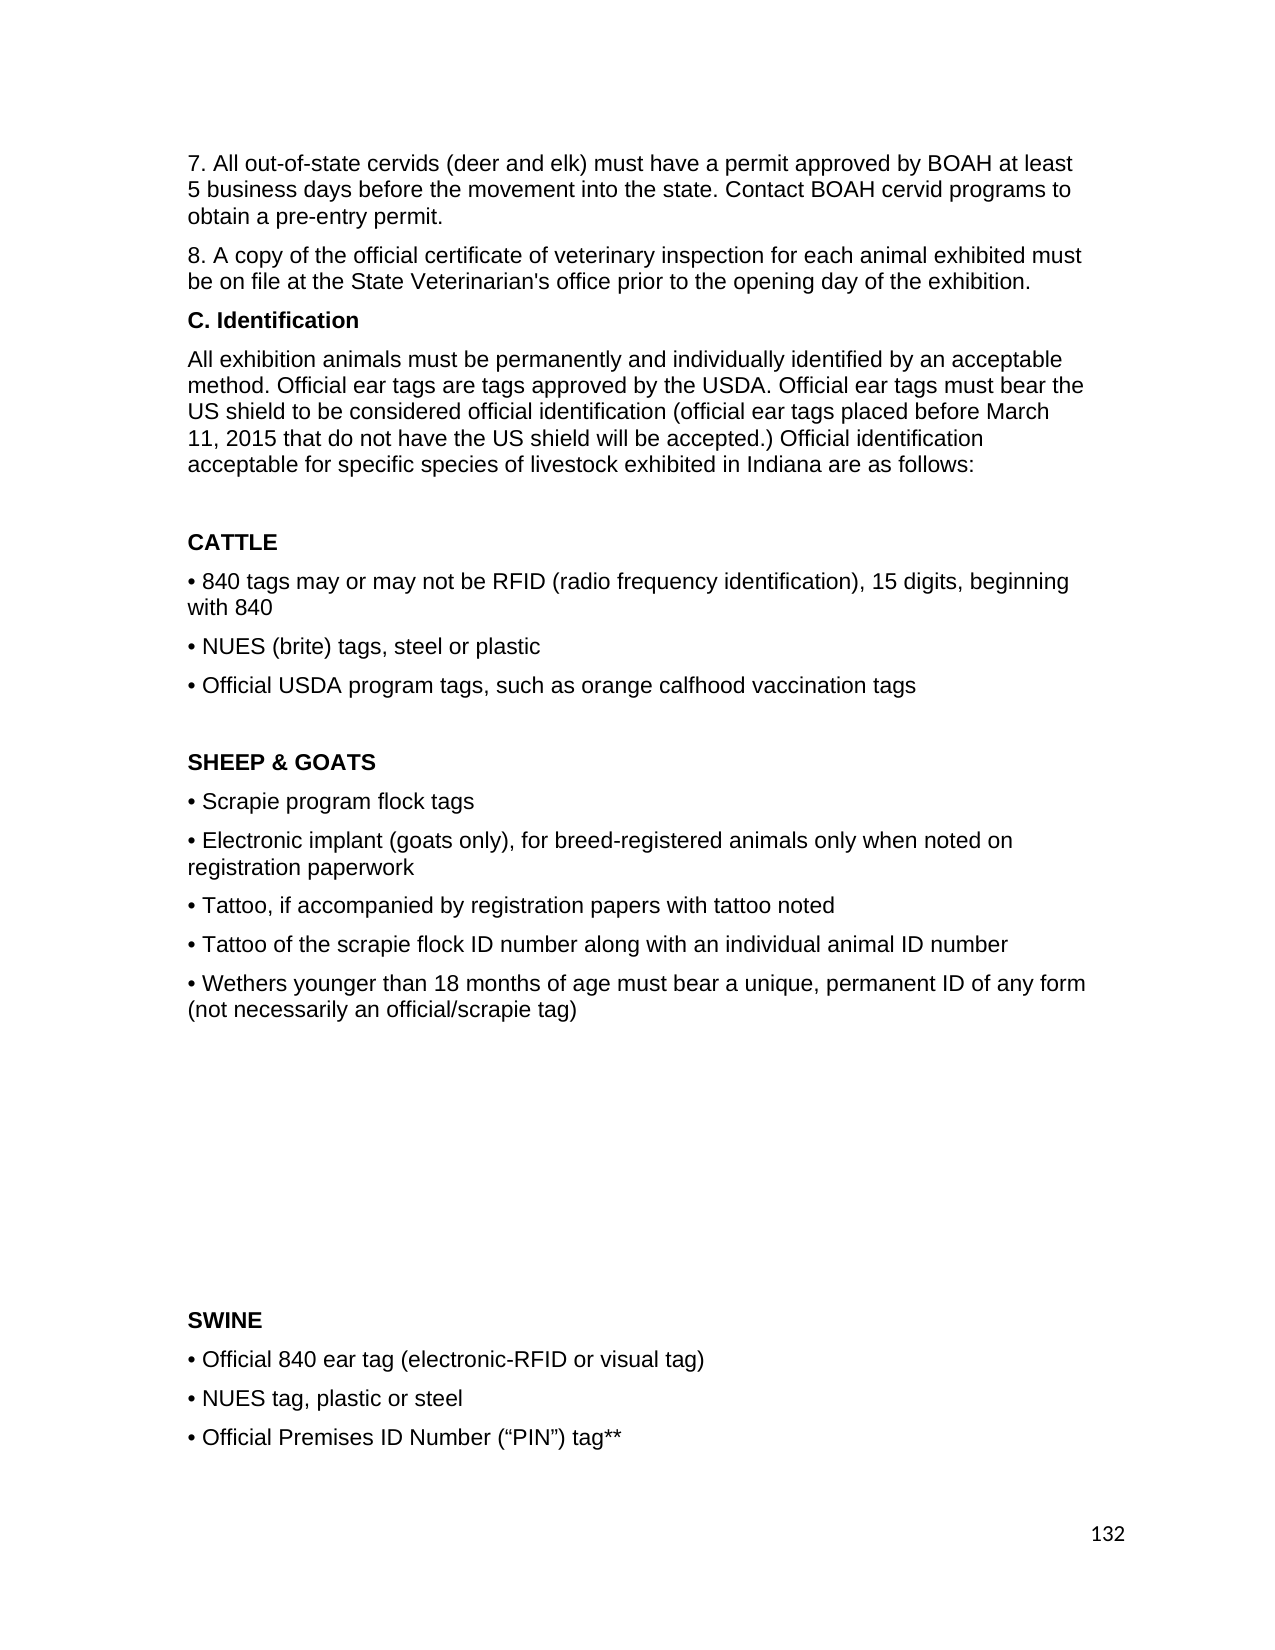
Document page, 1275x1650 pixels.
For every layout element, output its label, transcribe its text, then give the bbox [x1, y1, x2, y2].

text • Tattoo, if accompanied by registration papers with tattoo noted [187, 892, 1087, 919]
text • Electronic implant (goats only), for breed-registered animals only when noted on registration paperwork [187, 827, 1087, 880]
text CATTLE [187, 529, 1087, 555]
text • Wethers younger than 18 months of age must bear a unique, permanent ID of any form (not necessarily an official/scrapie tag) [187, 970, 1087, 1023]
text • Scrapie program flock tags [187, 788, 1087, 814]
text • Official USDA program tags, such as orange calfhood vaccination tags [187, 672, 1087, 698]
text • Official 840 ear tag (electronic-RFID or visual tag) [187, 1346, 1087, 1372]
text C. Identification [187, 307, 1087, 333]
text SWINE [187, 1307, 1087, 1333]
text 7. All out-of-state cervids (deer and elk) must have a permit approved by BOAH at least 5 business days before the movement into the state. Contact BOAH cervid programs to obtain a pre-entry permit. [187, 150, 1087, 229]
text • NUES tag, plastic or steel [187, 1385, 1087, 1411]
text • NUES (brite) tags, steel or plastic [187, 633, 1087, 659]
text • Official Premises ID Number (“PIN”) tag** [187, 1424, 1087, 1450]
text 8. A copy of the official certificate of veterinary inspection for each animal exhibited must be on file at the State Veterinarian's office prior to the opening day of the exhibition. [187, 242, 1087, 294]
text All exhibition animals must be permanently and individually identified by an acceptable method. Official ear tags are tags approved by the USDA. Official ear tags must bear the US shield to be considered official identification (official ear tags placed before March 11, 2015 that do not have the US shield will be accepted.) Official identification acceptable for specific species of livestock exhibited in Indiana are as follows: [187, 346, 1087, 477]
text SHEEP & GOATS [187, 749, 1087, 776]
text • 840 tags may or may not be RFID (radio frequency identification), 15 digits, beginning with 840 [187, 568, 1087, 620]
text • Tattoo of the scrapie flock ID number along with an individual animal ID number [187, 931, 1087, 957]
